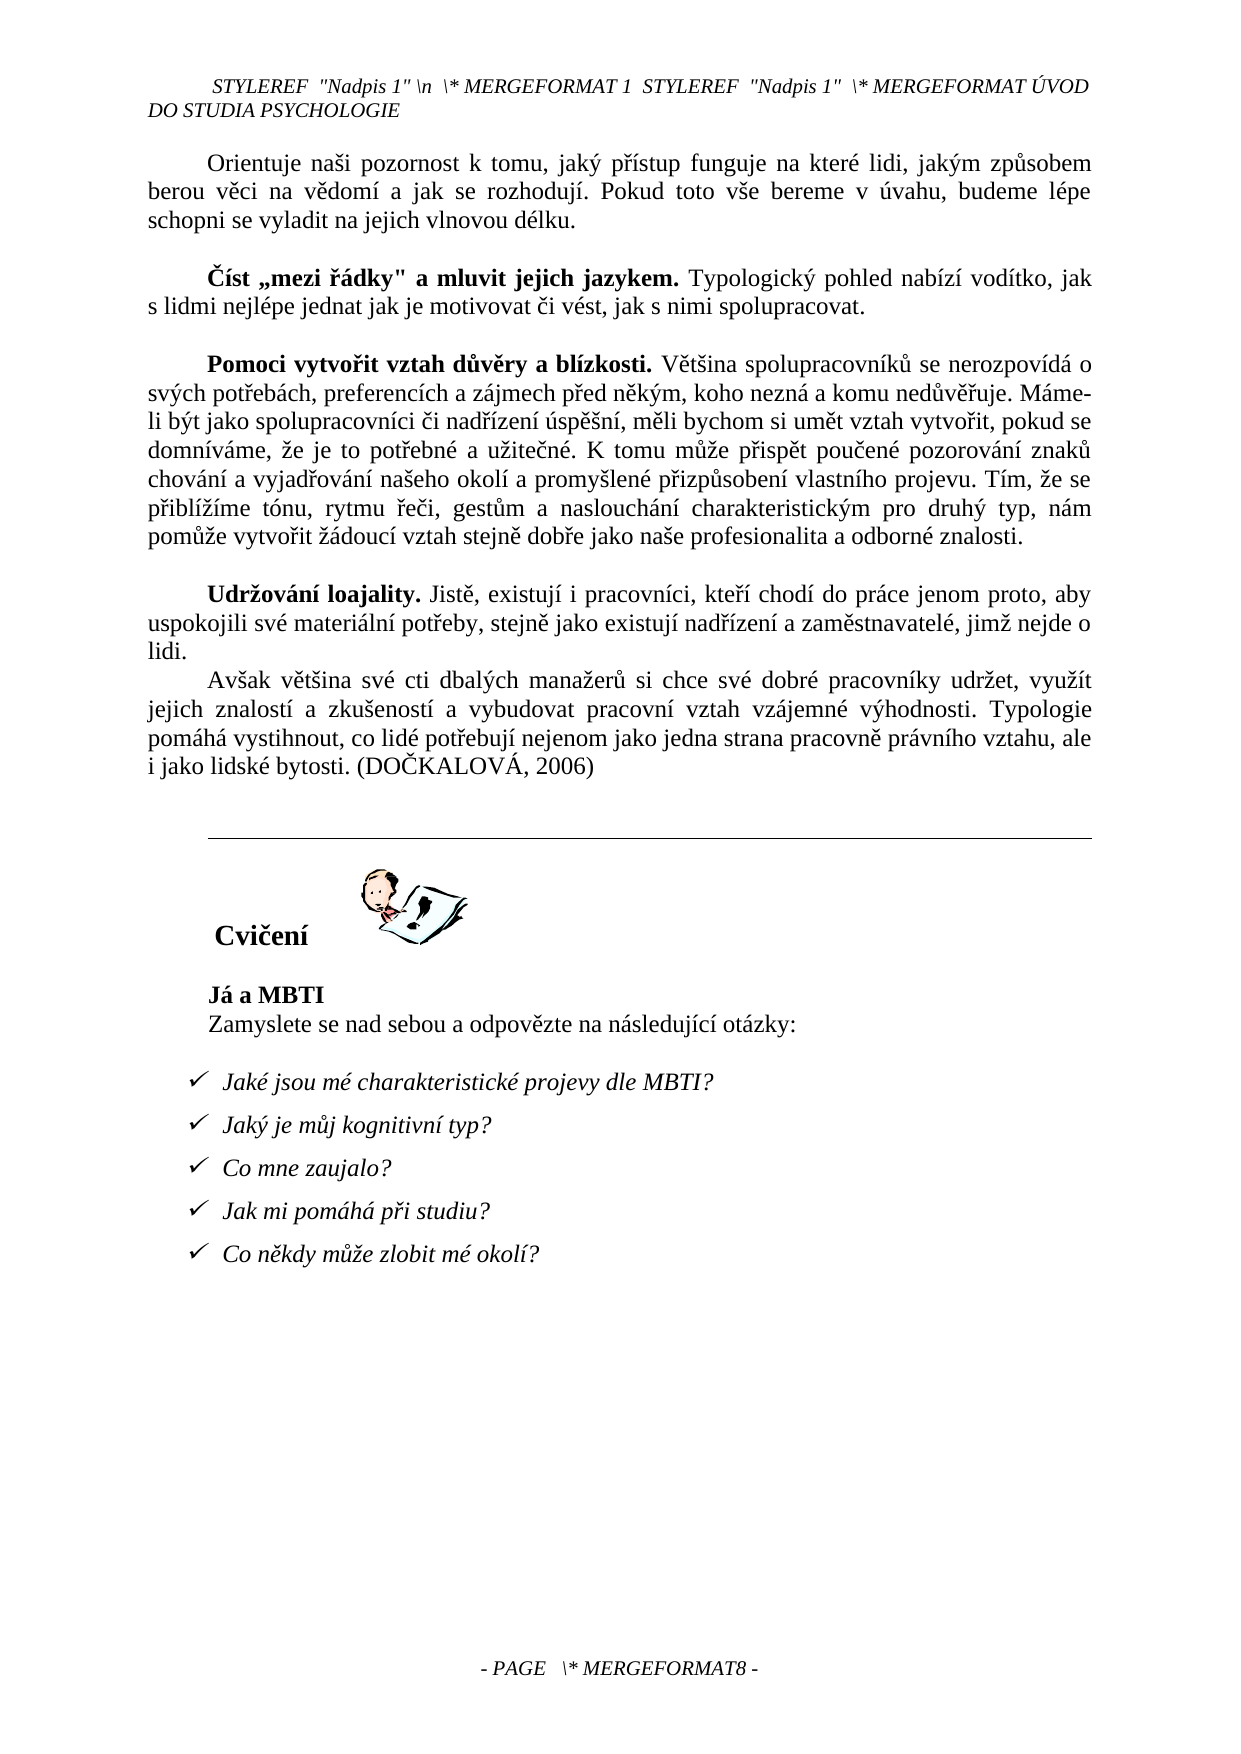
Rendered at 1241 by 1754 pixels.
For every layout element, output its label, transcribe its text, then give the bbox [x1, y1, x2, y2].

text Udržování loajality. Jistě, existují i pracovníci, kteří chodí do práce jenom proto, aby uspokojili své materiální potřeby, stejně jako existují nadřízení a zaměstnavatelé, jimž nejde o lidi. [148, 579, 1092, 665]
text Pomoci vytvořit vztah důvěry a blízkosti. Většina spolupracovníků se nerozpovídá o svých potřebách, preferencích a zájmech před někým, koho nezná a komu nedůvěřuje. Máme-li být jako spolupracovníci či nadřízení úspěšní, měli bychom si umět vztah vytvořit, pokud se domníváme, že je to potřebné a užitečné. K tomu může přispět poučené pozorování znaků chování a vyjadřování našeho okolí a promyšlené přizpůsobení vlastního projevu. Tím, že se přiblížíme tónu, rytmu řeči, gestům a naslouchání charakteristickým pro druhý typ, nám pomůže vytvořit žádoucí vztah stejně dobře jako naše profesionalita a odborné znalosti. [148, 349, 1092, 550]
list Co mne zaujalo? [185, 1153, 1092, 1182]
text Orientuje naši pozornost k tomu, jaký přístup funguje na které lidi, jakým způsobem berou věci na vědomí a jak se rozhodují. Pokud toto vše bereme v úvahu, budeme lépe schopni se vyladit na jejich vlnovou délku. [148, 148, 1092, 234]
list Jaký je můj kognitivní typ? [185, 1110, 1092, 1138]
list Jaké jsou mé charakteristické projevy dle MBTI? [185, 1067, 1092, 1095]
text Zamyslete se nad sebou a odpovězte na následující otázky: [208, 1009, 1092, 1038]
text Číst „mezi řádky" a mluvit jejich jazykem. Typologický pohled nabízí vodítko, jak s lidmi nejlépe jednat jak je motivovat či vést, jak s nimi spolupracovat. [148, 263, 1092, 320]
text Cvičení [208, 869, 1092, 952]
list Co někdy může zlobit mé okolí? [185, 1239, 1092, 1268]
list Jak mi pomáhá při studiu? [185, 1196, 1092, 1225]
text Já a MBTI [208, 980, 1092, 1009]
text Avšak většina své cti dbalých manažerů si chce své dobré pracovníky udržet, využít jejich znalostí a zkušeností a vybudovat pracovní vztah vzájemné výhodnosti. Typologie pomáhá vystihnout, co lidé potřebují nejenom jako jedna strana pracovně právního vztahu, ale i jako lidské bytosti. (DOČKALOVÁ, 2006) [148, 665, 1092, 780]
